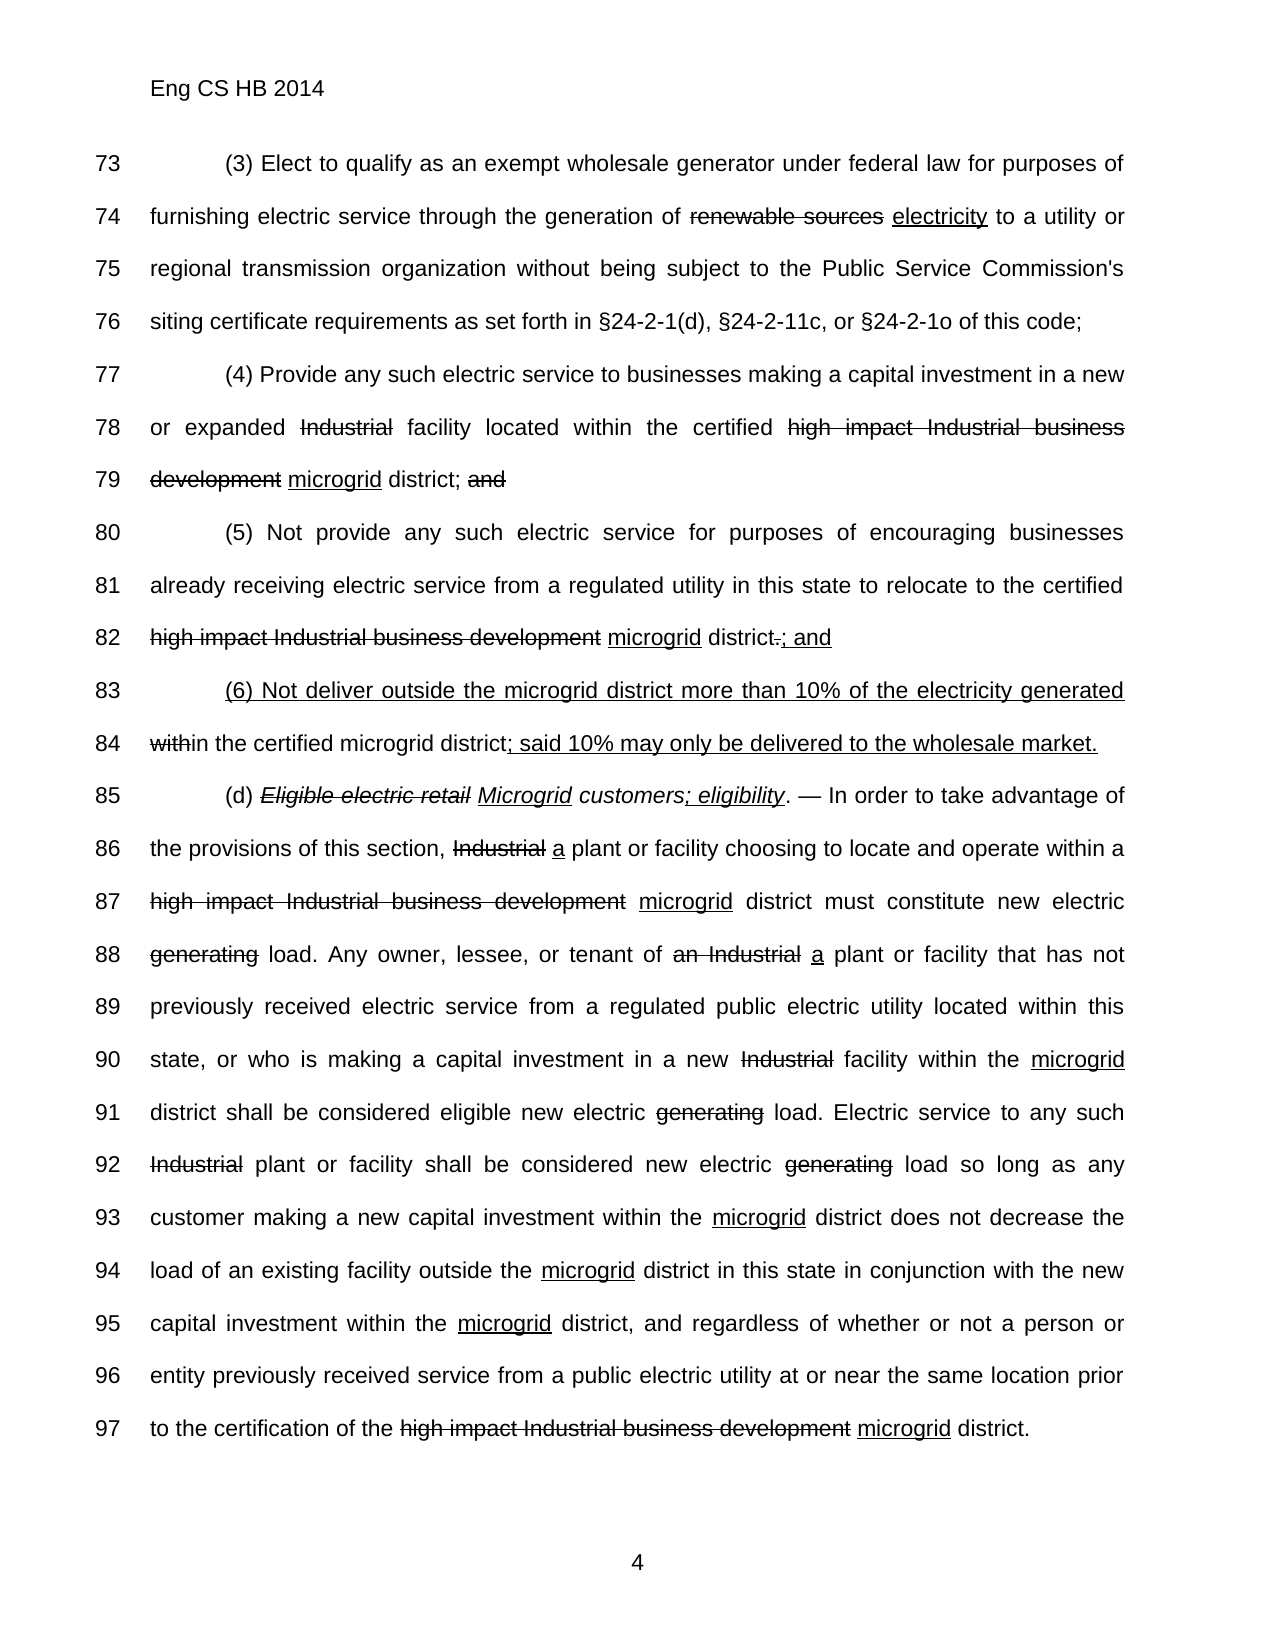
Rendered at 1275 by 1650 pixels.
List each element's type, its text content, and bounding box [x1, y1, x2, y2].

text (5) Not provide any such electric service for purposes of encouraging businesses already receiving electric service from a regulated utility in this state to relocate to the certified high impact Industrial business development microgrid district.; and [150, 519, 1125, 651]
text (4) Provide any such electric service to businesses making a capital investment in a new or expanded Industrial facility located within the certified high impact Industrial business development microgrid district; and [150, 361, 1125, 493]
text (6) Not deliver outside the microgrid district more than 10% of the electricity generated within the certified microgrid district; said 10% may only be delivered to the wholesale market. [150, 677, 1125, 756]
text (d) Eligible electric retail Microgrid customers; eligibility. — In order to take advantage of the provisions of this section, Industrial a plant or facility choosing to locate and operate within a high impact Industrial business development microgrid district must constitute new electric generating load. Any owner, lessee, or tenant of an Industrial a plant or facility that has not previously received electric service from a regulated public electric utility located within this state, or who is making a capital investment in a new Industrial facility within the microgrid district shall be considered eligible new electric generating load. Electric service to any such Industrial plant or facility shall be considered new electric generating load so long as any customer making a new capital investment within the microgrid district does not decrease the load of an existing facility outside the microgrid district in this state in conjunction with the new capital investment within the microgrid district, and regardless of whether or not a person or entity previously received service from a public electric utility at or near the same location prior to the certification of the high impact Industrial business development microgrid district. [150, 782, 1125, 1441]
text (3) Elect to qualify as an exempt wholesale generator under federal law for purposes of furnishing electric service through the generation of renewable sources electricity to a utility or regional transmission organization without being subject to the Public Service Commission's siting certificate requirements as set forth in §24-2-1(d), §24-2-11c, or §24-2-1o of this code; [150, 150, 1125, 334]
